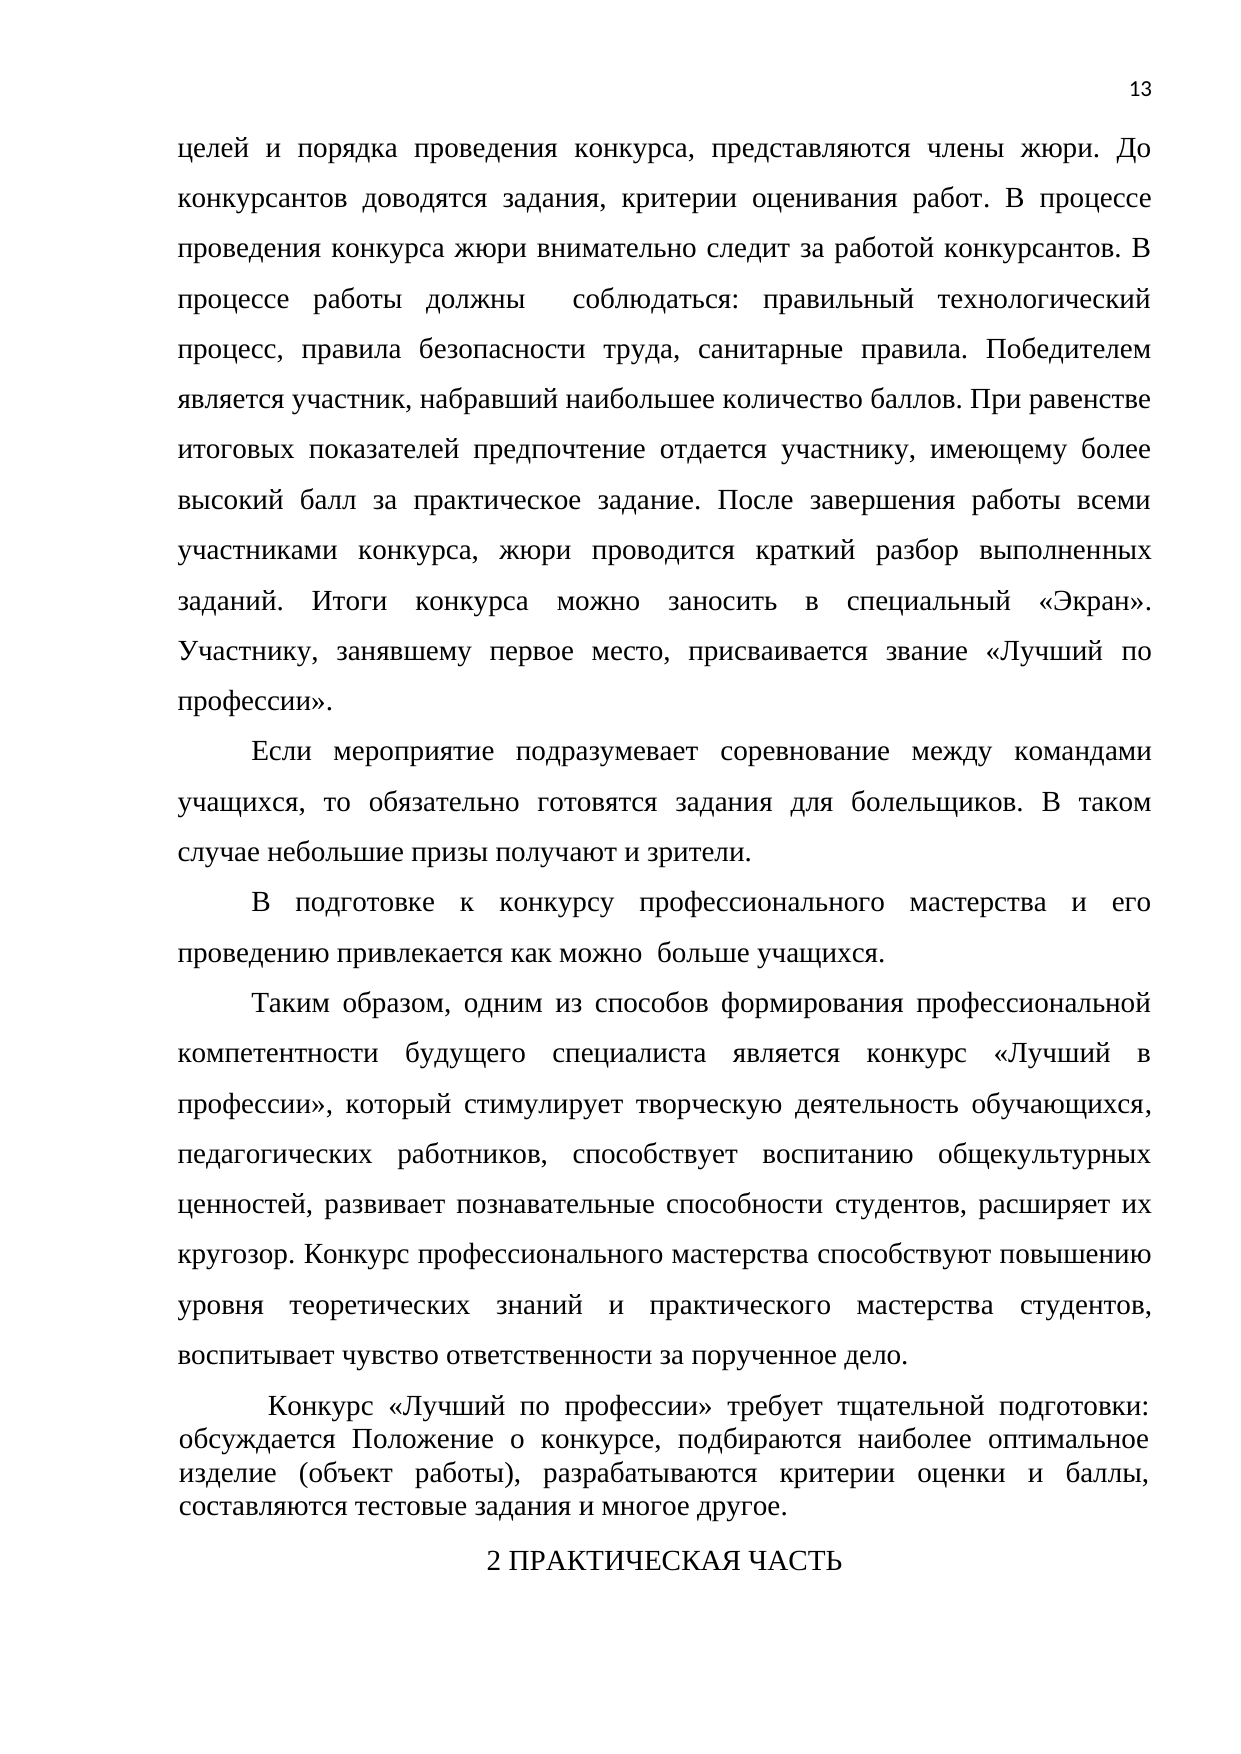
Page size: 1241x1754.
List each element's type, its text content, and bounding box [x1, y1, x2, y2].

text 2 ПРАКТИЧЕСКАЯ ЧАСТЬ [177, 1543, 1152, 1576]
text Таким образом, одним из способов формирования профессиональной компетентности будущего специалиста является конкурс «Лучший в профессии», который стимулирует творческую деятельность обучающихся, педагогических работников, способствует воспитанию общекультурных ценностей, развивает познавательные способности студентов, расширяет их кругозор. Конкурс профессионального мастерства способствуют повышению уровня теоретических знаний и практического мастерства студентов, воспитывает чувство ответственности за порученное дело. [177, 985, 1152, 1371]
text Конкурс «Лучший по профессии» требует тщательной подготовки: обсуждается Положение о конкурсе, подбираются наиболее оптимальное изделие (объект работы), разрабатываются критерии оценки и баллы, составляются тестовые задания и многое другое. [179, 1388, 1150, 1522]
text Если мероприятие подразумевает соревнование между командами учащихся, то обязательно готовятся задания для болельщиков. В таком случае небольшие призы получают и зрители. [177, 733, 1152, 868]
text В подготовке к конкурсу профессионального мастерства и его проведению привлекается как можно больше учащихся. [177, 884, 1152, 968]
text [177, 130, 1152, 717]
